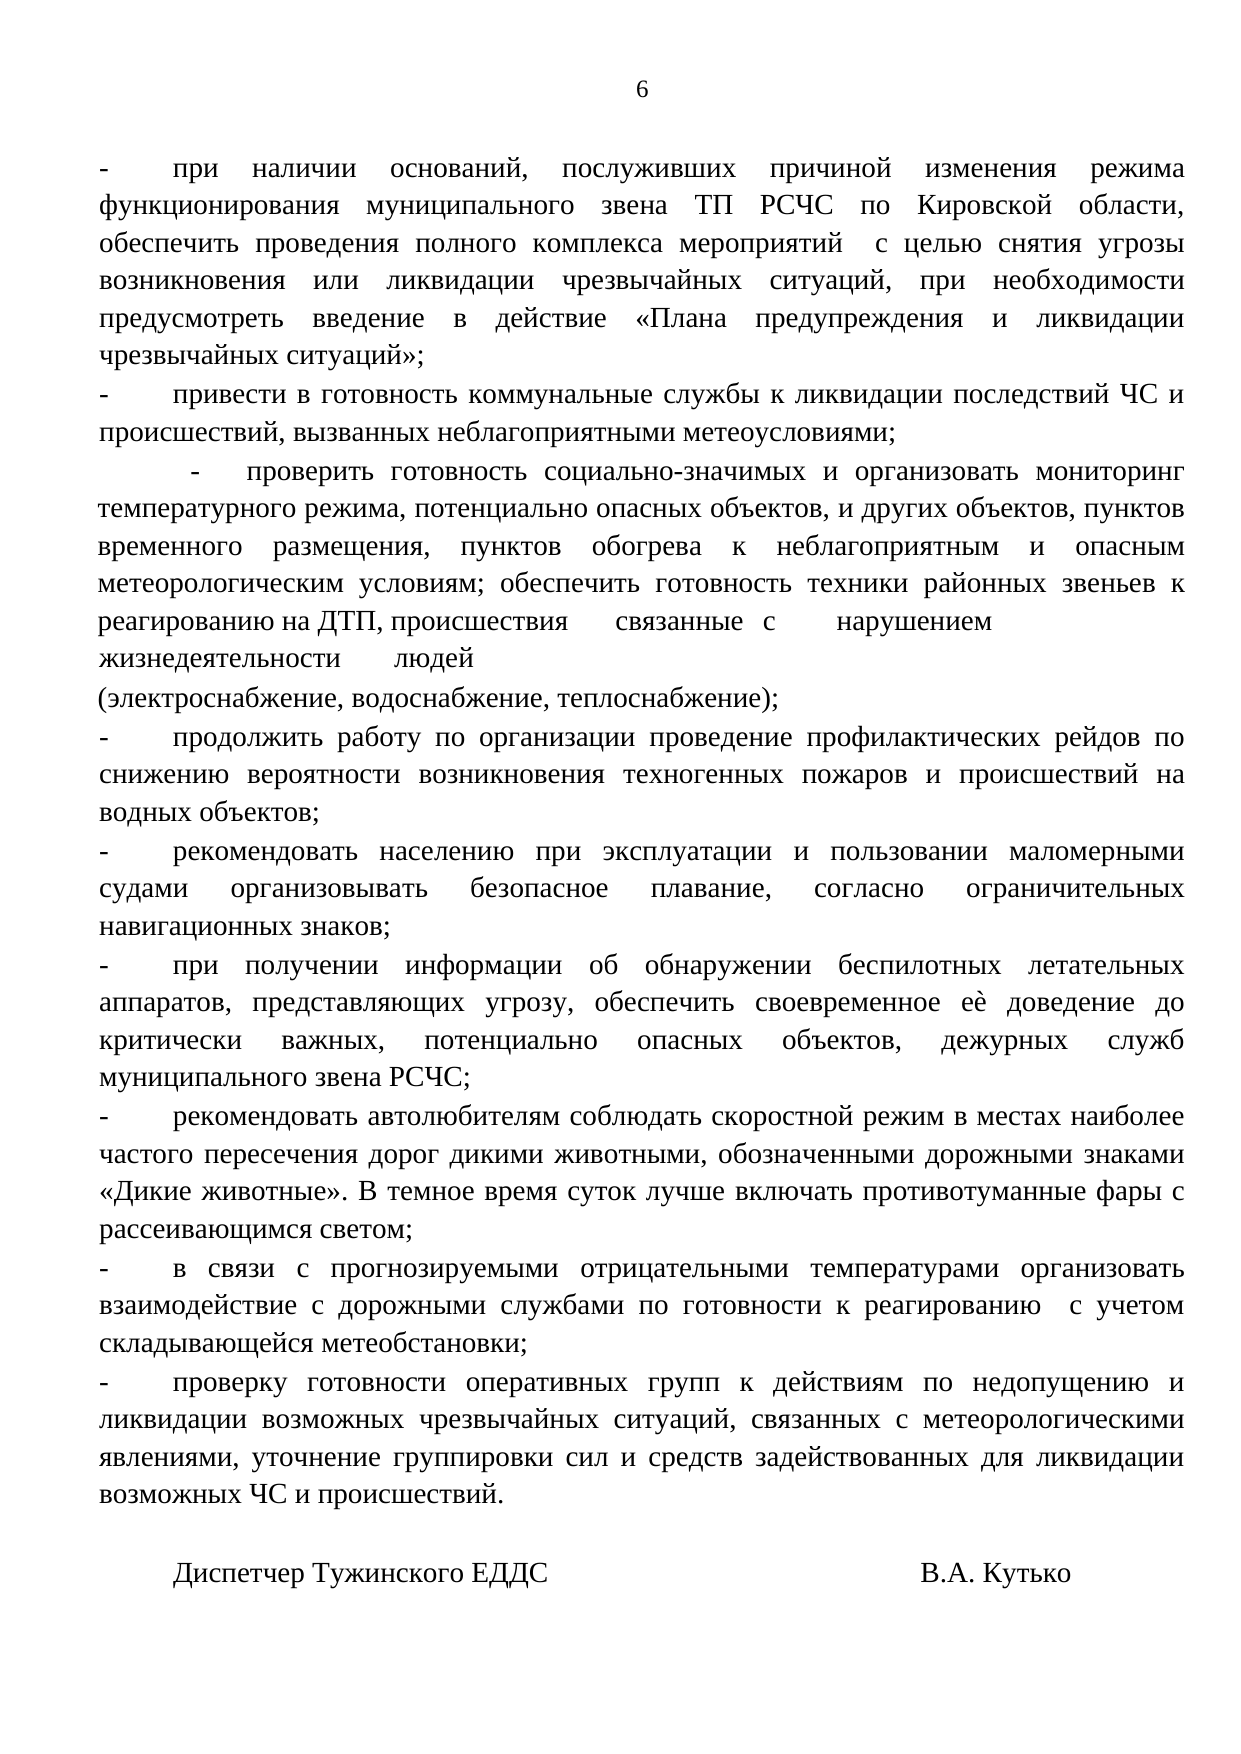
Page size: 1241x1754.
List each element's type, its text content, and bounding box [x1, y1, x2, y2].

list привести в готовность коммунальные службы к ликвидации последствий ЧС и происшествий, вызванных неблагоприятными метеоусловиями; [99, 377, 1186, 448]
list проверить готовность социально-значимых и организовать мониторинг температурного режима, потенциально опасных объектов, и других объектов, пунктов временного размещения, пунктов обогрева к неблагоприятным и опасным метеорологическим условиям; обеспечить готовность техники районных звеньев к реагированию на ДТП, происшествия связанные с нарушением жизнедеятельности людей [97, 453, 1186, 674]
list в связи с прогнозируемыми отрицательными температурами организовать взаимодействие с дорожными службами по готовности к реагированию с учетом складывающейся метеобстановки; [99, 1250, 1186, 1358]
text (электроснабжение, водоснабжение, теплоснабжение); [97, 680, 1186, 713]
list продолжить работу по организации проведение профилактических рейдов по снижению вероятности возникновения техногенных пожаров и происшествий на водных объектов; [99, 719, 1186, 827]
list при наличии оснований, послуживших причиной изменения режима функционирования муниципального звена ТП РСЧС по Кировской области, обеспечить проведения полного комплекса мероприятий с целью снятия угрозы возникновения или ликвидации чрезвычайных ситуаций, при необходимости предусмотреть введение в действие «Плана предупреждения и ликвидации чрезвычайных ситуаций»; [99, 150, 1186, 371]
list проверку готовности оперативных групп к действиям по недопущению и ликвидации возможных чрезвычайных ситуаций, связанных с метеорологическими явлениями, уточнение группировки сил и средств задействованных для ликвидации возможных ЧС и происшествий. [99, 1364, 1186, 1510]
list рекомендовать автолюбителям соблюдать скоростной режим в местах наиболее частого пересечения дорог дикими животными, обозначенными дорожными знаками «Дикие животные». В темное время суток лучше включать противотуманные фары с рассеивающимся светом; [99, 1098, 1186, 1244]
list рекомендовать населению при эксплуатации и пользовании маломерными судами организовывать безопасное плавание, согласно ограничительных навигационных знаков; [99, 833, 1186, 941]
list при получении информации об обнаружении беспилотных летательных аппаратов, представляющих угрозу, обеспечить своевременное еѐ доведение до критически важных, потенциально опасных объектов, дежурных служб муниципального звена РСЧС; [99, 947, 1186, 1093]
text Диспетчер Тужинского ЕДДС В.А. Кутько [173, 1555, 1186, 1588]
